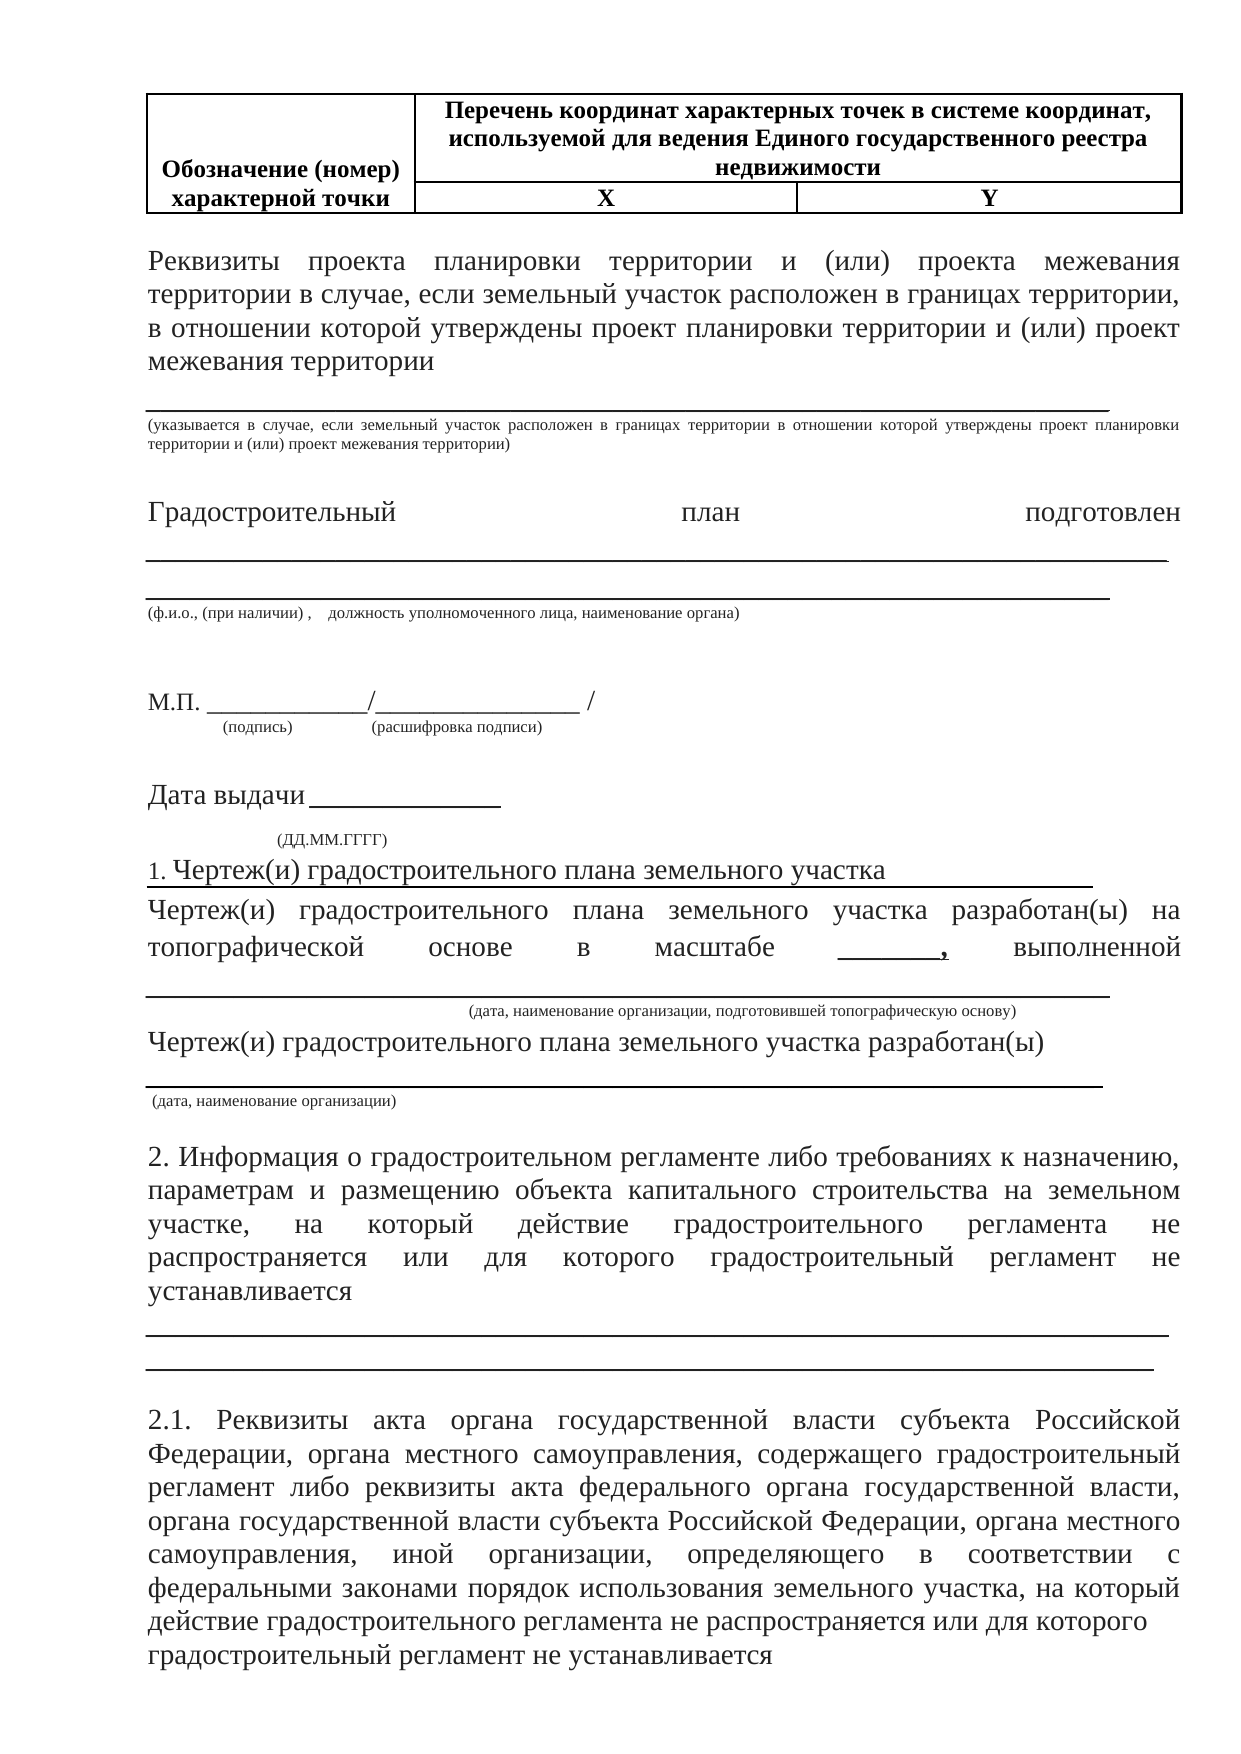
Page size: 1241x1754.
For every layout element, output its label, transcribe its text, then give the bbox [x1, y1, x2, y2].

text ___________________________________________________________________________________________________________________________________________ [148, 1306, 1181, 1373]
text __________________________________________________________________ [148, 377, 1181, 414]
text Дата выдачи _____________ [148, 773, 1181, 811]
text (ф.и.о., (при наличии) , должность уполномоченного лица, наименование органа) [148, 603, 1181, 622]
table_header Обозначение (номер) характерной точки [148, 95, 414, 212]
table_cell Y [798, 183, 1180, 212]
text 1. Чертеж(и) градостроительного плана земельного участка [148, 848, 1181, 886]
text М.П. ___________/______________ / [148, 679, 1181, 717]
text (подпись) (расшифровка подписи) [148, 717, 1181, 736]
table_cell X [416, 183, 796, 212]
text 2.1. Реквизиты акта органа государственной власти субъекта Российской Федерации, органа местного самоуправления, содержащего градостроительный регламент либо реквизиты акта федерального органа государственной власти, органа государственной власти субъекта Российской Федерации, органа местного самоуправления, иной организации, определяющего в соответствии с федеральными законами порядок использования земельного участка, на который действие градостроительного регламента не распространяется или для которого [148, 1402, 1181, 1637]
text (указывается в случае, если земельный участок расположен в границах территории в отношении которой утверждены проект планировки территории и (или) проект межевания территории) [148, 414, 1181, 453]
text (ДД.ММ.ГГГГ) [148, 811, 1181, 848]
text (дата, наименование организации) [148, 1091, 1181, 1110]
table_header Перечень координат характерных точек в системе координат, используемой для ведения Единого государственного реестра недвижимости [416, 95, 1180, 181]
text Реквизиты проекта планировки территории и (или) проекта межевания территории в случае, если земельный участок расположен в границах территории, в отношении которой утверждены проект планировки территории и (или) проект межевания территории [148, 243, 1181, 377]
text 2. Информация о градостроительном регламенте либо требованиях к назначению, параметрам и размещению объекта капитального строительства на земельном участке, на который действие градостроительного регламента не распространяется или для которого градостроительный регламент не устанавливается [148, 1139, 1181, 1306]
text градостроительный регламент не устанавливается [148, 1637, 1181, 1671]
text Чертеж(и) градостроительного плана земельного участка разработан(ы) [148, 1020, 1181, 1057]
text _________________________________________________________________ [148, 1057, 1181, 1091]
text Чертеж(и) градостроительного плана земельного участка разработан(ы) на топографической основе в масштабе _______, выполненной __________________________________________________________________ [148, 888, 1181, 1001]
text (дата, наименование организации, подготовившей топографическую основу) [148, 1001, 1181, 1020]
text Градостроительный план подготовлен ________________________________________________________________________________________________________________________________________ [148, 490, 1181, 603]
